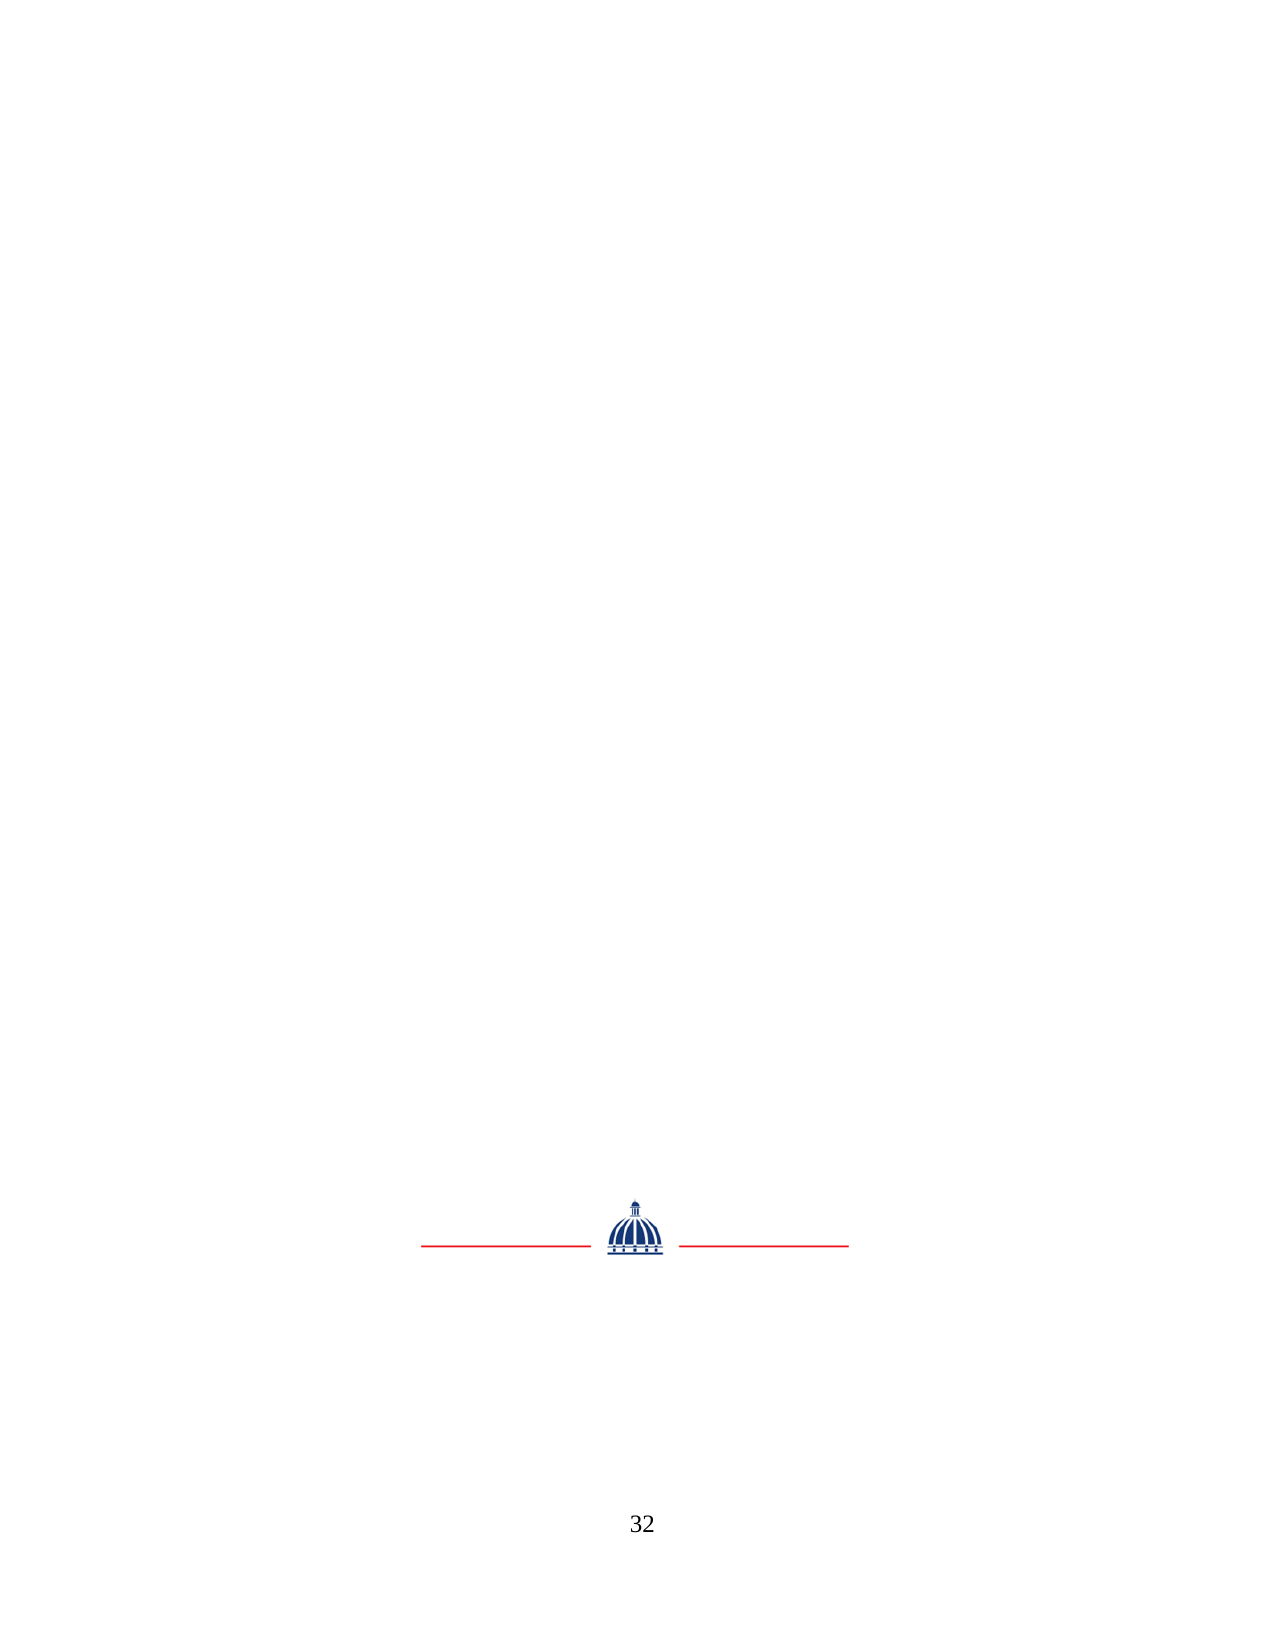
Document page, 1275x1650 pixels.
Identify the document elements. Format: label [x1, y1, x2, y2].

picture [417, 1195, 853, 1254]
